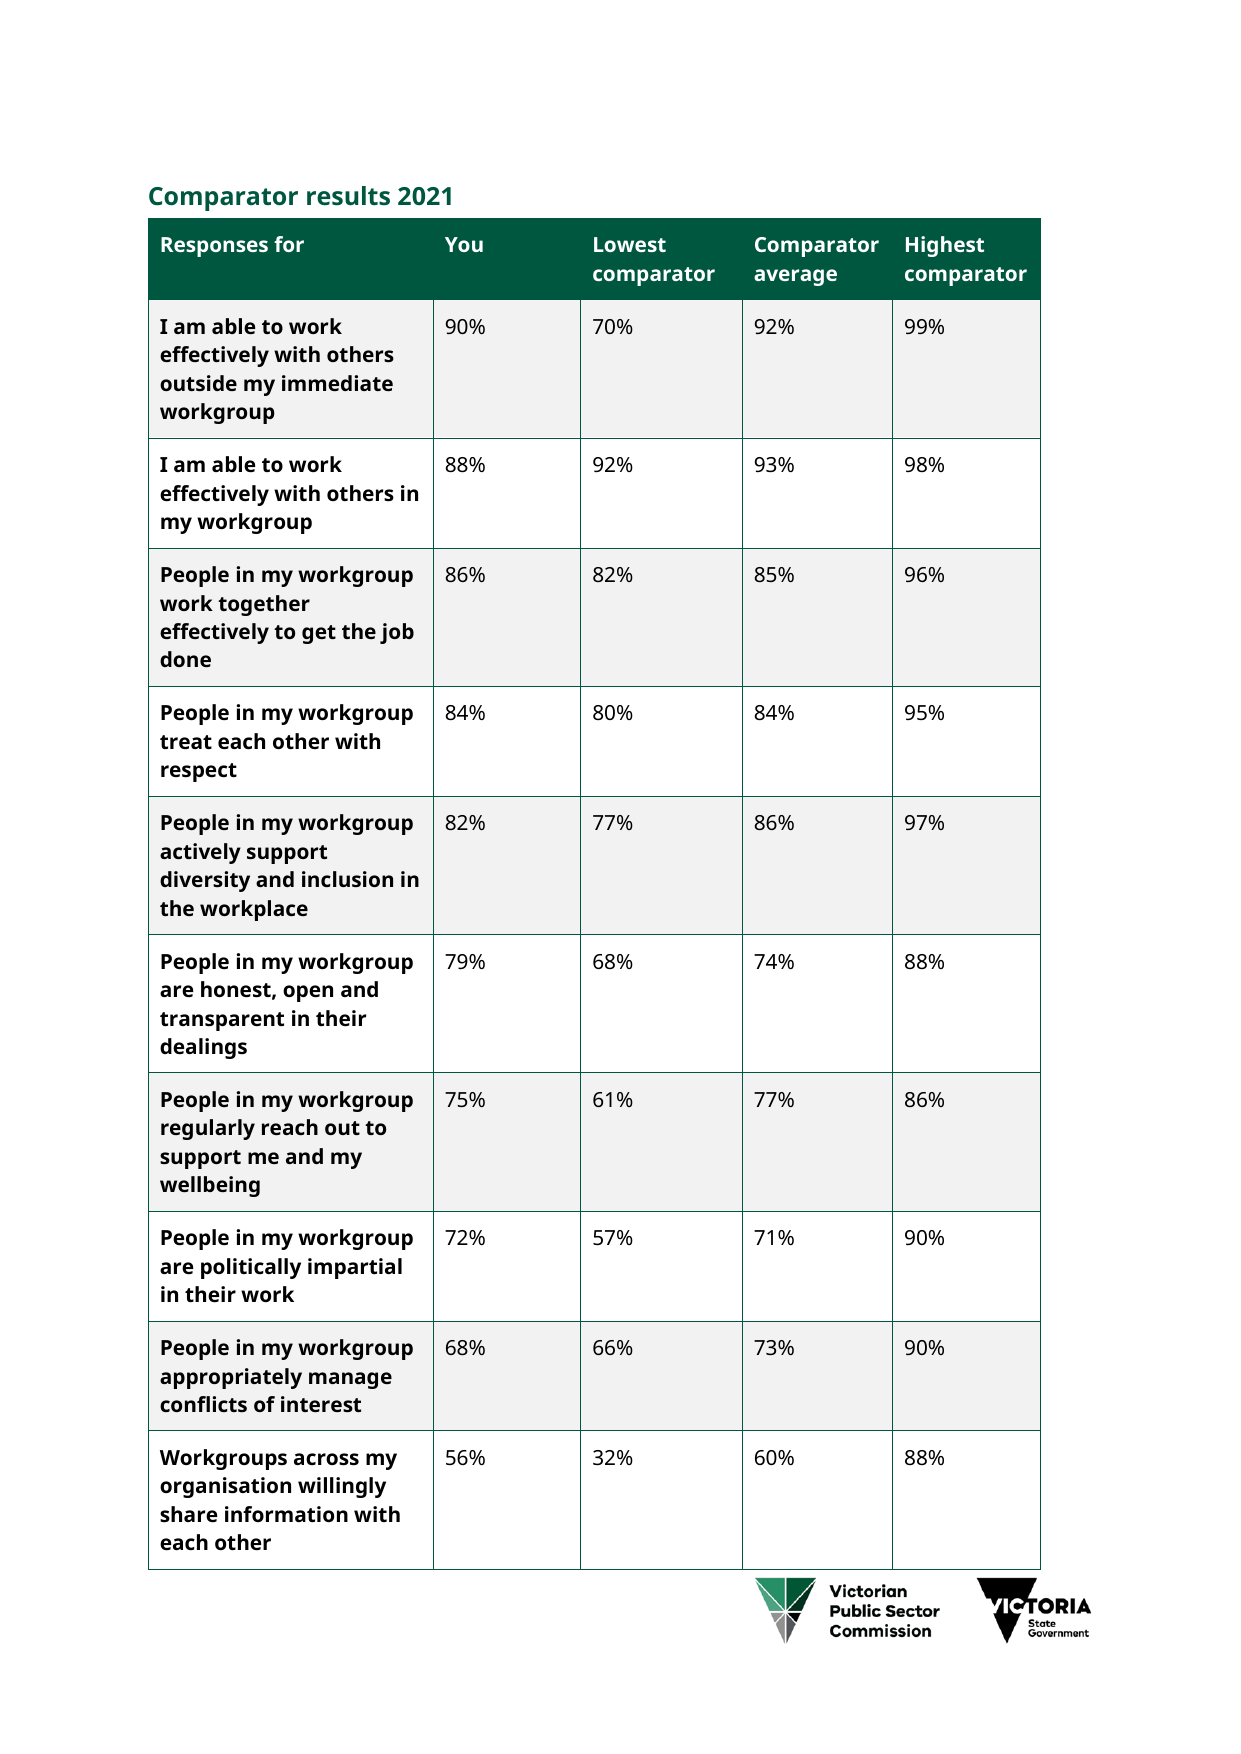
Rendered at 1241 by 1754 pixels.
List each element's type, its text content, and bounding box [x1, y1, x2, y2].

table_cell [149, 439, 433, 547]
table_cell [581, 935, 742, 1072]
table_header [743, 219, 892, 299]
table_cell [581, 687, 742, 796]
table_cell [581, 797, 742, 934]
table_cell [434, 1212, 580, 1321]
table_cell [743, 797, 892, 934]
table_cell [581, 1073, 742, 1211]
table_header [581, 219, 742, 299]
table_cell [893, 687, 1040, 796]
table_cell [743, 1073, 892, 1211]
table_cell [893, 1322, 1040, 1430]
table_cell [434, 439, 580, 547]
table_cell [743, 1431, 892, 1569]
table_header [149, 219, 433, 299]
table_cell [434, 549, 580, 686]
picture [754, 1577, 1093, 1645]
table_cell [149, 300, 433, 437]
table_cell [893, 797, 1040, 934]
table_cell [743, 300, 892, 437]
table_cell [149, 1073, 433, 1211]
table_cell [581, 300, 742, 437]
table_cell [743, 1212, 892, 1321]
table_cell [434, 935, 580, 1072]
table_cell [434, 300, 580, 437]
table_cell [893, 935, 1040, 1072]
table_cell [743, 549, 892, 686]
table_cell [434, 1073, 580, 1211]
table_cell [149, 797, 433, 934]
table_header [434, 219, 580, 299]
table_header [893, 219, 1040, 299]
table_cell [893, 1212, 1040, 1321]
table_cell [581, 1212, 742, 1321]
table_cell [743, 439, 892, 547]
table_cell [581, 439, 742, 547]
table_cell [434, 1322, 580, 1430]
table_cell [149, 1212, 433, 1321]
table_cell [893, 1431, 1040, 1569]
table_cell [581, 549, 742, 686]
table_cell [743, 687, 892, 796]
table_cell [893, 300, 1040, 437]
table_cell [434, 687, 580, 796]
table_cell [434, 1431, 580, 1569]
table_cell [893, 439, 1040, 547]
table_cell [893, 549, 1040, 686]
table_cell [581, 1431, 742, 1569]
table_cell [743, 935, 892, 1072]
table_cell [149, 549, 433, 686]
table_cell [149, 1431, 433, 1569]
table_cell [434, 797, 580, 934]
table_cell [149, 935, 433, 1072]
subtitle Comparator results 2021 [148, 178, 1092, 213]
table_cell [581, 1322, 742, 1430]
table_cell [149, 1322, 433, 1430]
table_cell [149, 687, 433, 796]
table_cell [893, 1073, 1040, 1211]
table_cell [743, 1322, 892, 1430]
